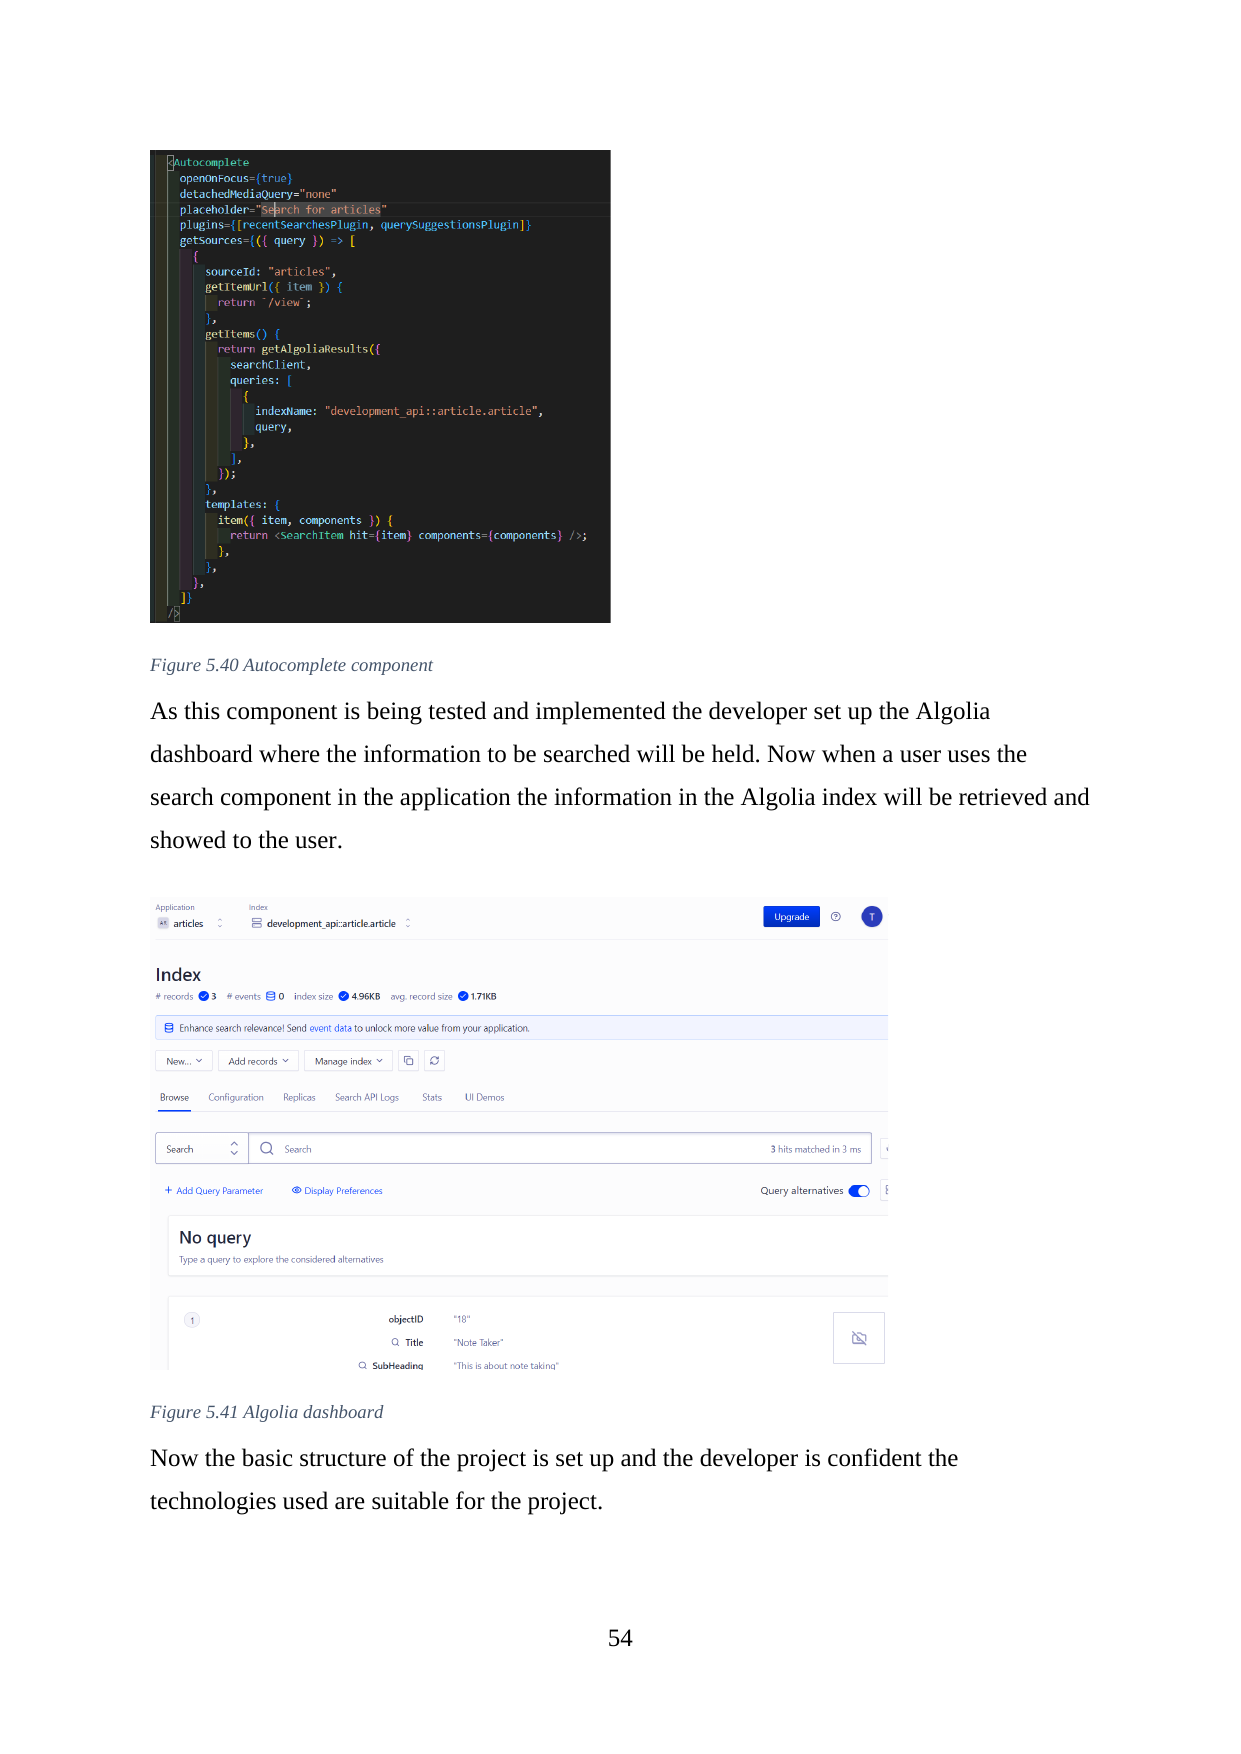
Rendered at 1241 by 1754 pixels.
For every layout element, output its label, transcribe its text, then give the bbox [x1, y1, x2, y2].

text As this component is being tested and implemented the developer set up the Algolia dashboard where the information to be searched will be held. Now when a user uses the search component in the application the information in the Algolia index will be retrieved and showed to the user. [150, 696, 1090, 854]
picture [150, 150, 611, 623]
text Now the basic structure of the project is set up and the developer is confident the technologies used are suitable for the project. [150, 1443, 1090, 1515]
picture [150, 897, 889, 1370]
